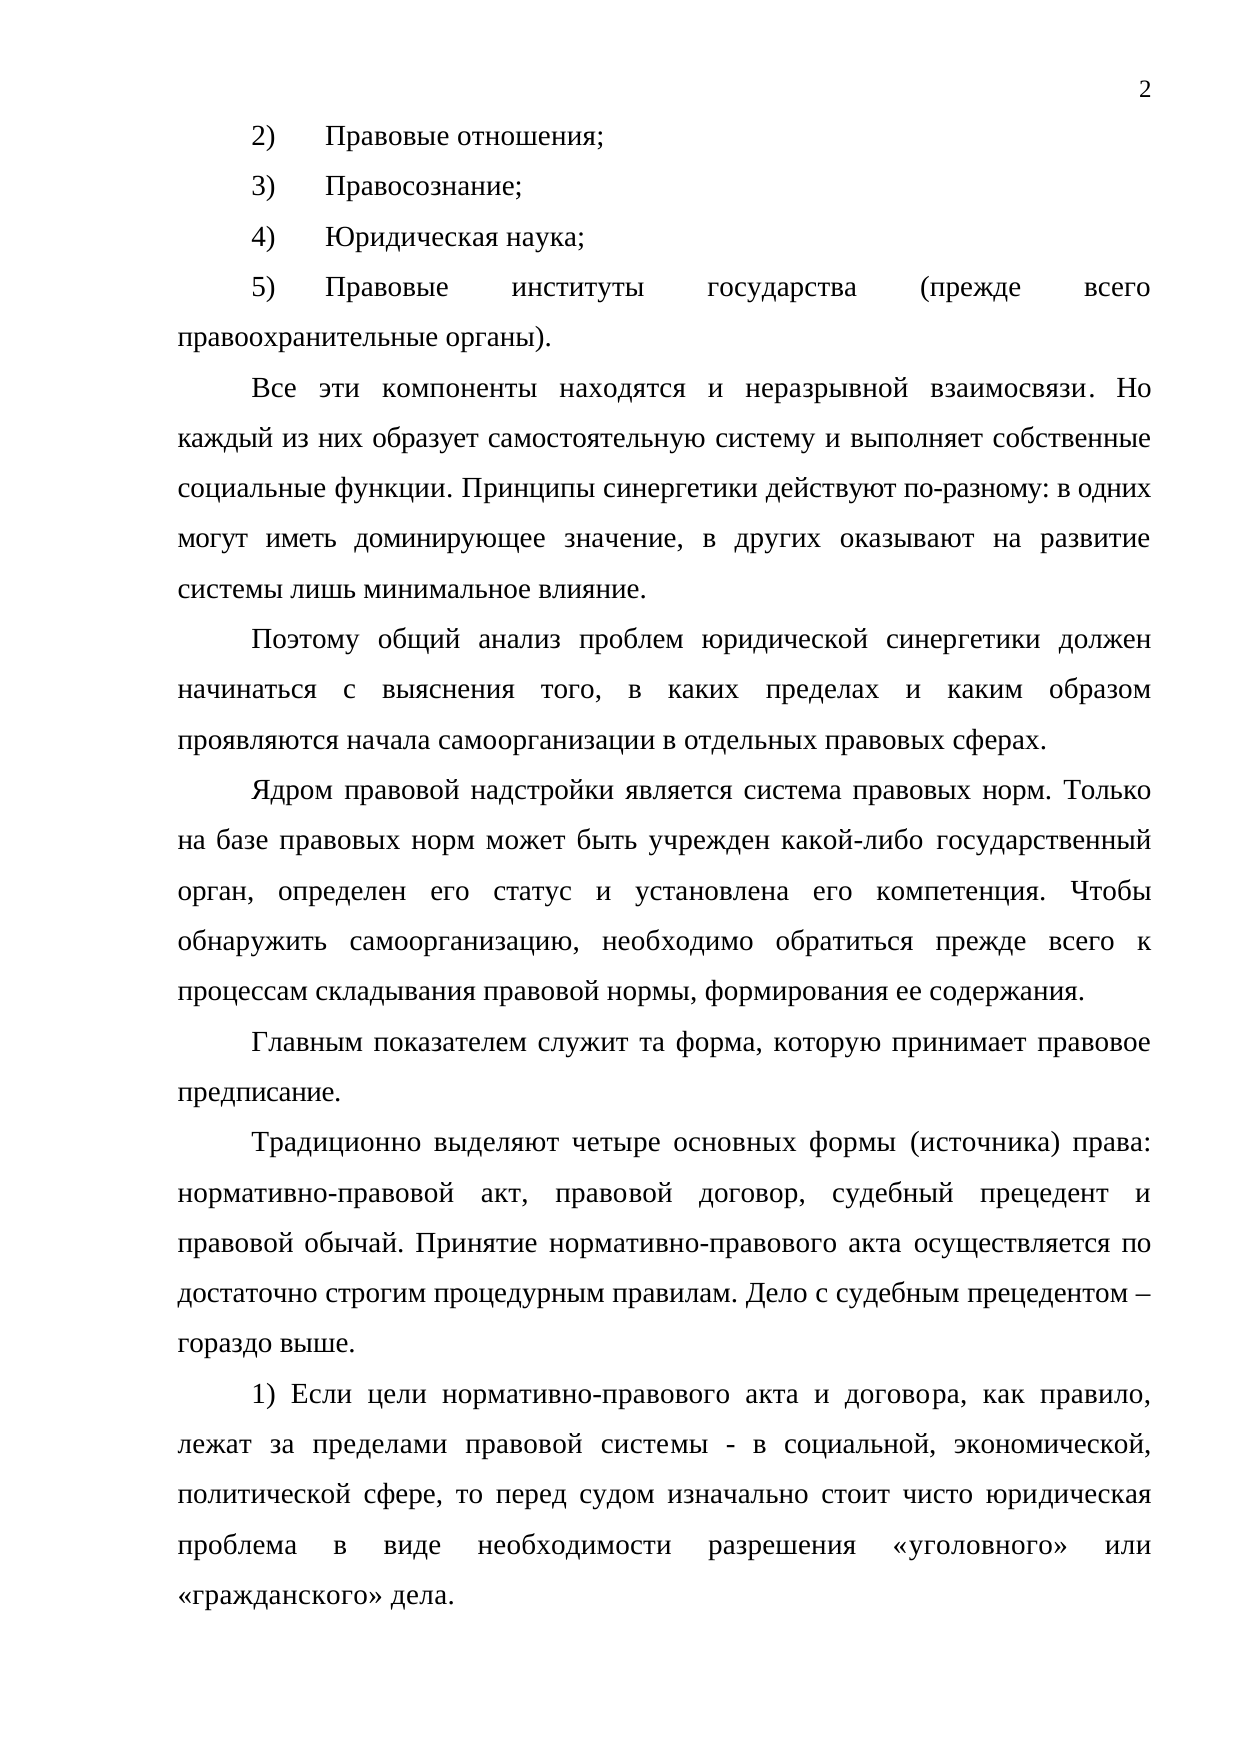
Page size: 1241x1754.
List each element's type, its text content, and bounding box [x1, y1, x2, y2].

list Правовые институты государства (прежде всего правоохранительные органы). [177, 269, 1152, 353]
text Традиционно выделяют четыре основных формы (источника) права: нормативно-правовой акт, правовой договор, судебный прецедент и правовой обычай. Принятие нормативно-правового акта осуществляется по достаточно строгим процедурным правилам. Дело с судебным прецедентом – гораздо выше. [177, 1124, 1152, 1359]
list Правовые отношения; [177, 118, 1152, 152]
text 1) Если цели нормативно-правового акта и договора, как правило, лежат за пределами правовой системы - в социальной, экономической, политической сфере, то перед судом изначально стоит чисто юридическая проблема в виде необходимости разрешения «уголовного» или «гражданского» дела. [177, 1376, 1152, 1611]
text Главным показателем служит та форма, которую принимает правовое предписание. [177, 1024, 1152, 1108]
list Юридическая наука; [177, 219, 1152, 252]
list Правосознание; [177, 168, 1152, 202]
text Все эти компоненты находятся и неразрывной взаимосвязи. Но каждый из них образует самостоятельную систему и выполняет собственные социальные функции. Принципы синергетики действуют по-разному: в одних могут иметь доминирующее значение, в других оказывают на развитие системы лишь минимальное влияние. [177, 370, 1152, 604]
text Поэтому общий анализ проблем юридической синергетики должен начинаться с выяснения того, в каких пределах и каким образом проявляются начала самоорганизации в отдельных правовых сферах. [177, 621, 1152, 755]
text Ядром правовой надстройки является система правовых норм. Только на базе правовых норм может быть учрежден какой-либо государственный орган, определен его статус и установлена его компетенция. Чтобы обнаружить самоорганизацию, необходимо обратиться прежде всего к процессам складывания правовой нормы, формирования ее содержания. [177, 772, 1152, 1007]
